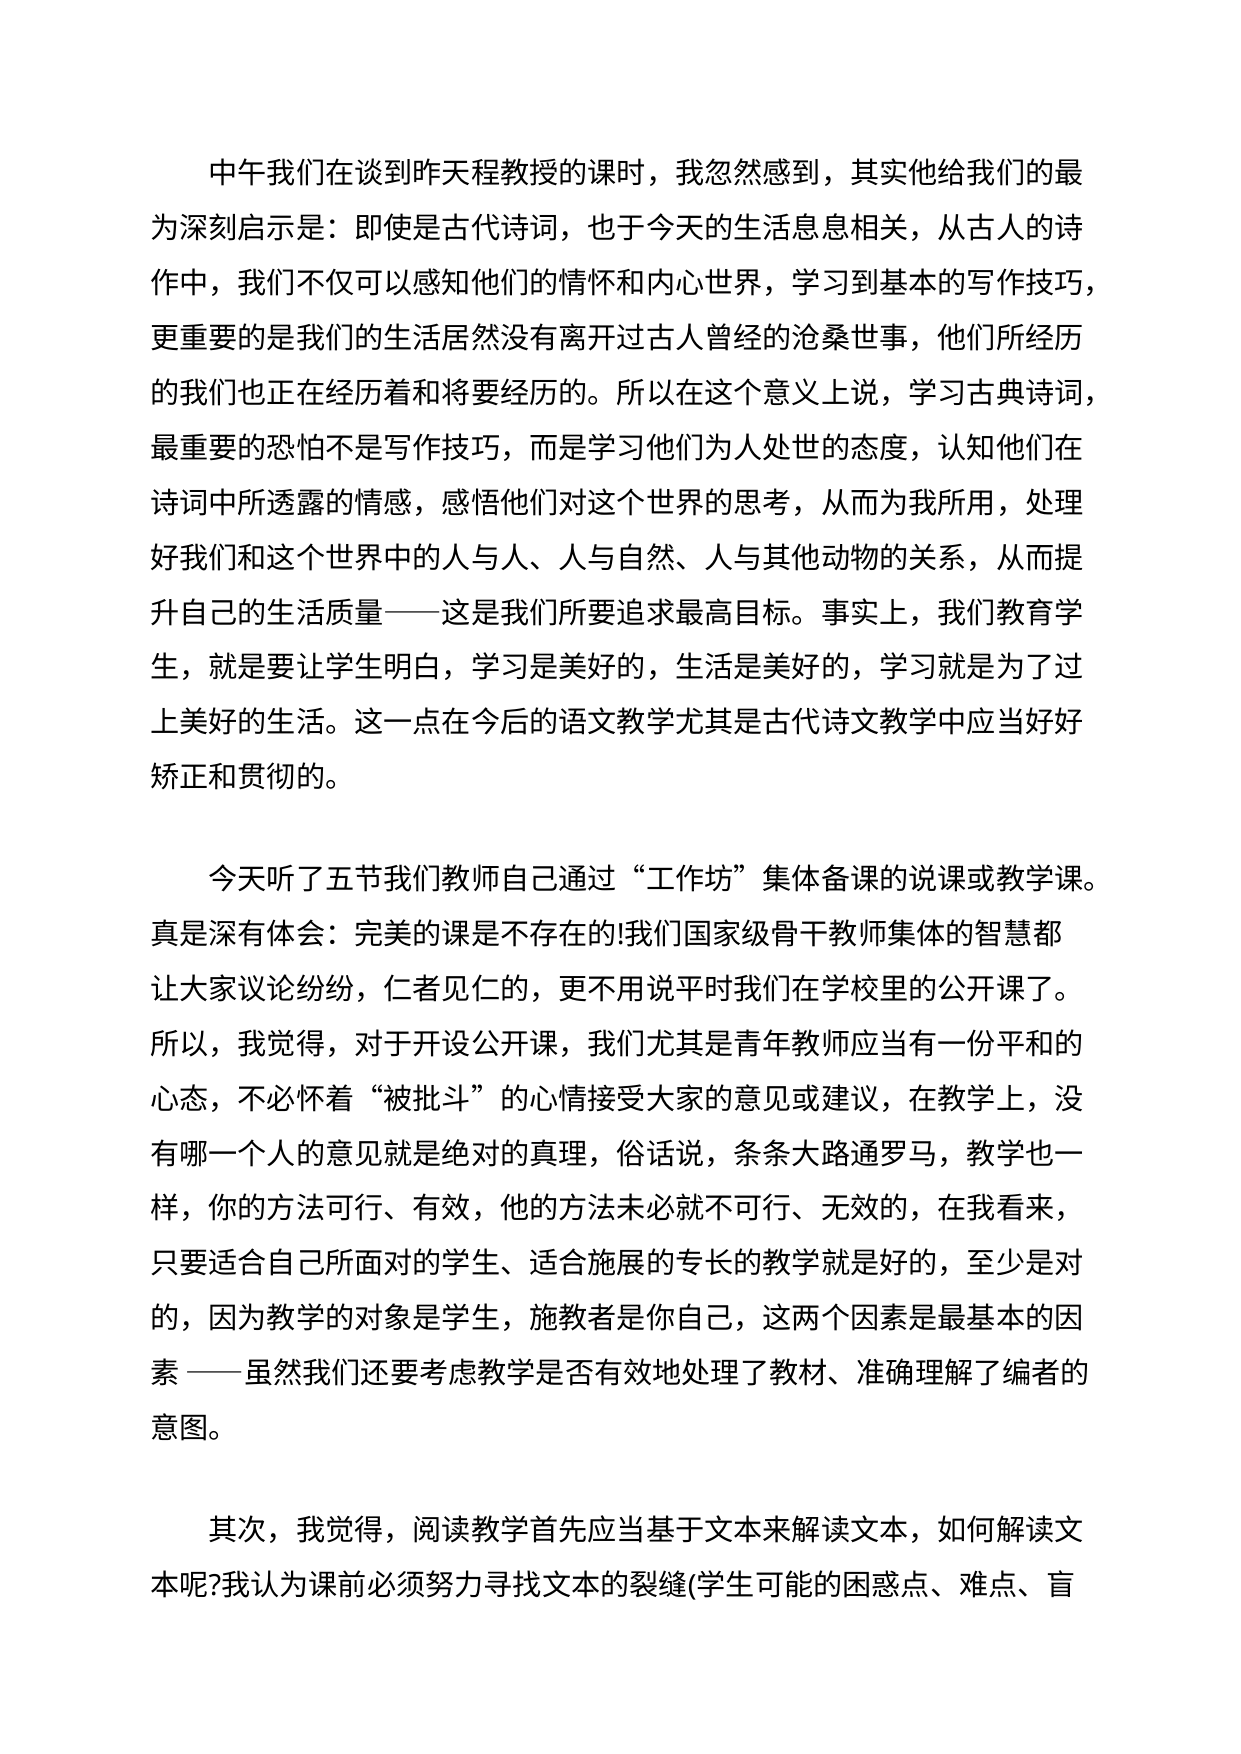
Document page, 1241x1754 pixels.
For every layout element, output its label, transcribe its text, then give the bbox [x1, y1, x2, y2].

text 今天听了五节我们教师自己通过“工作坊”集体备课的说课或教学课。真是深有体会：完美的课是不存在的!我们国家级骨干教师集体的智慧都让大家议论纷纷，仁者见仁的，更不用说平时我们在学校里的公开课了。所以，我觉得，对于开设公开课，我们尤其是青年教师应当有一份平和的心态，不必怀着“被批斗”的心情接受大家的意见或建议，在教学上，没有哪一个人的意见就是绝对的真理，俗话说，条条大路通罗马，教学也一样，你的方法可行、有效，他的方法未必就不可行、无效的，在我看来，只要适合自己所面对的学生、适合施展的专长的教学就是好的，至少是对的，因为教学的对象是学生，施教者是你自己，这两个因素是最基本的因素 ——虽然我们还要考虑教学是否有效地处理了教材、准确理解了编者的意图。 [150, 856, 1090, 1447]
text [150, 1506, 1090, 1604]
text 中午我们在谈到昨天程教授的课时，我忽然感到，其实他给我们的最为深刻启示是：即使是古代诗词，也于今天的生活息息相关，从古人的诗作中，我们不仅可以感知他们的情怀和内心世界，学习到基本的写作技巧，更重要的是我们的生活居然没有离开过古人曾经的沧桑世事，他们所经历的我们也正在经历着和将要经历的。所以在这个意义上说，学习古典诗词，最重要的恐怕不是写作技巧，而是学习他们为人处世的态度，认知他们在诗词中所透露的情感，感悟他们对这个世界的思考，从而为我所用，处理好我们和这个世界中的人与人、人与自然、人与其他动物的关系，从而提升自己的生活质量——这是我们所要追求最高目标。事实上，我们教育学生，就是要让学生明白，学习是美好的，生活是美好的，学习就是为了过上美好的生活。这一点在今后的语文教学尤其是古代诗文教学中应当好好矫正和贯彻的。 [150, 150, 1090, 796]
